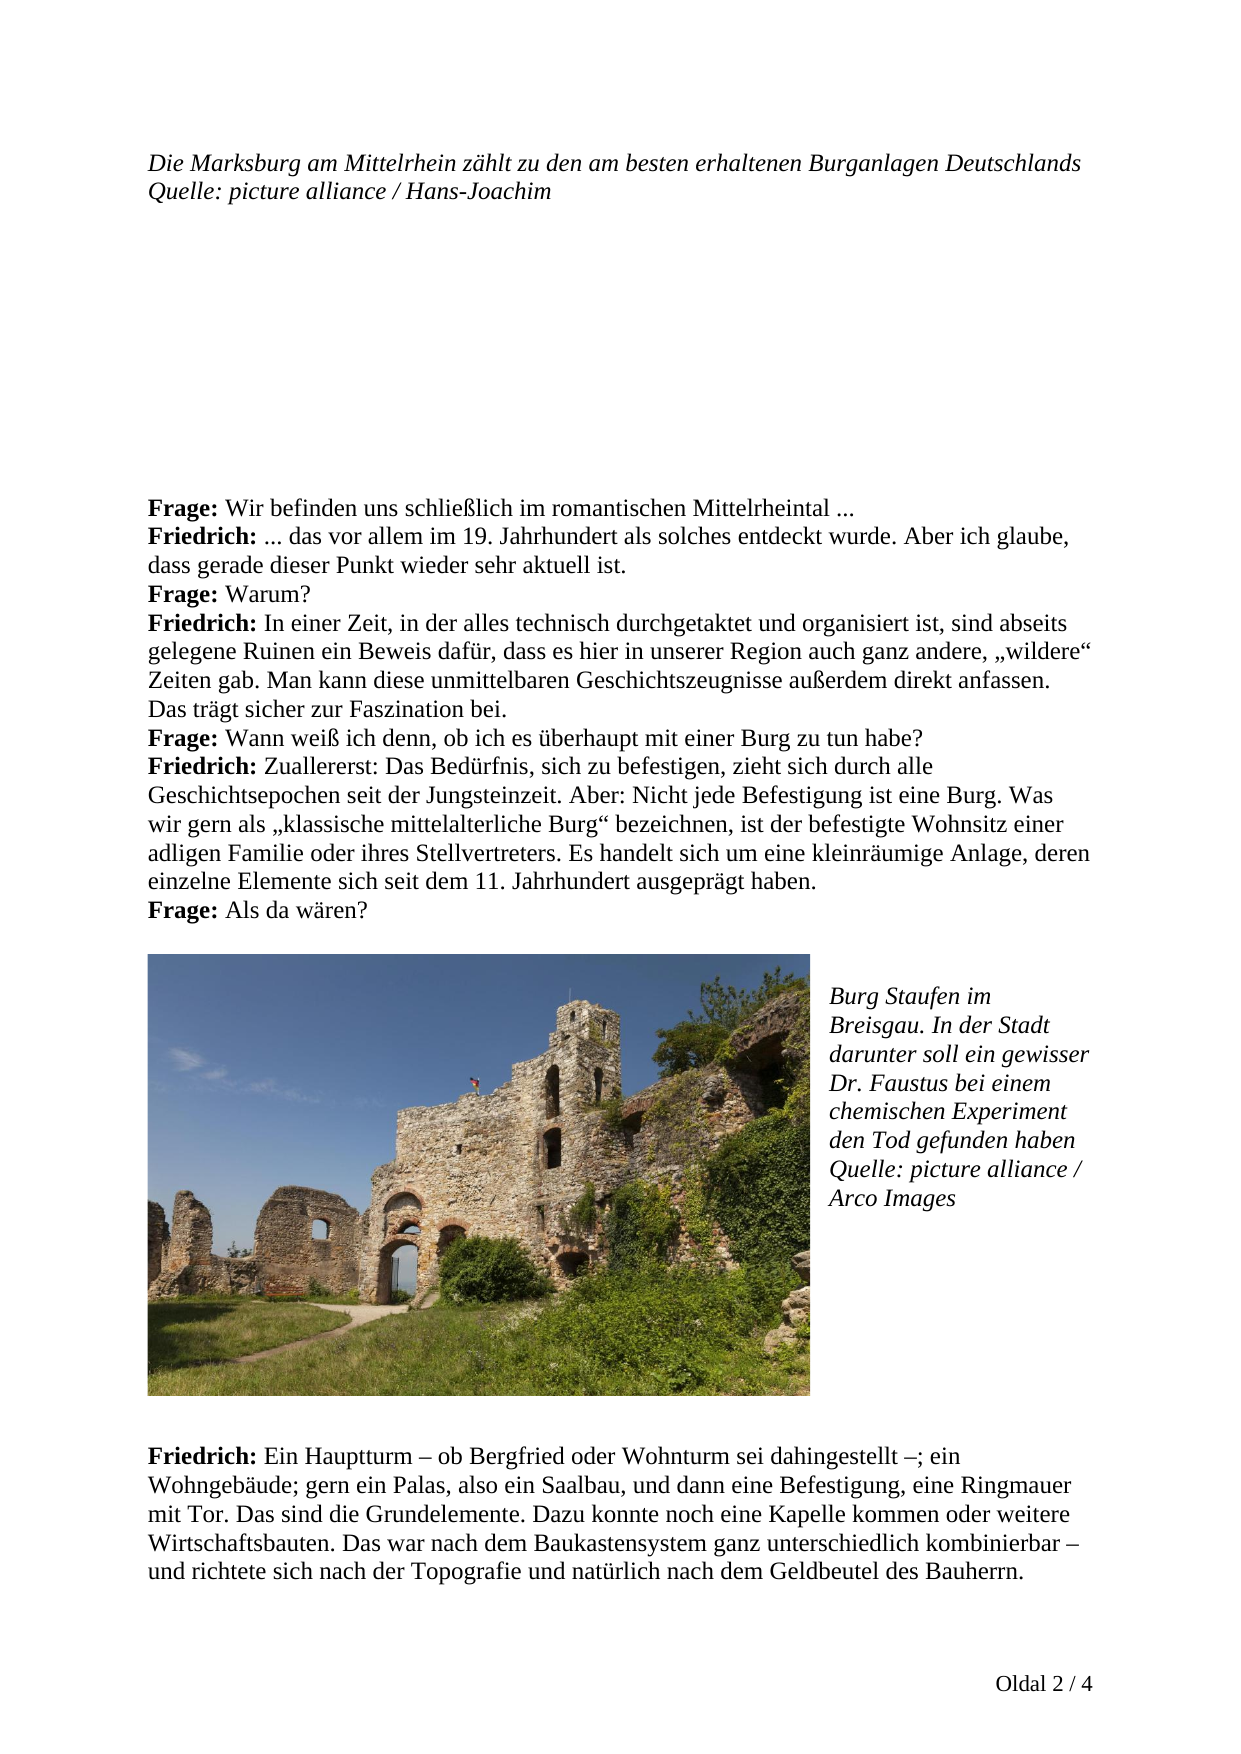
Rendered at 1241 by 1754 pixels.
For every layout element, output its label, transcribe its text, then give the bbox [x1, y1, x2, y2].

text Friedrich: Zuallererst: Das Bedürfnis, sich zu befestigen, zieht sich durch alle Geschichtsepochen seit der Jungsteinzeit. Aber: Nicht jede Befestigung ist eine Burg. Was wir gern als „klassische mittelalterliche Burg“ bezeichnen, ist der befestigte Wohnsitz einer adligen Familie oder ihres Stellvertreters. Es handelt sich um eine kleinräumige Anlage, deren einzelne Elemente sich seit dem 11. Jahrhundert ausgeprägt haben. [148, 751, 1093, 895]
text Friedrich: In einer Zeit, in der alles technisch durchgetaktet und organisiert ist, sind abseits gelegene Ruinen ein Beweis dafür, dass es hier in unserer Region auch ganz andere, „wildere“ Zeiten gab. Man kann diese unmittelbaren Geschichtszeugnisse außerdem direkt anfassen. Das trägt sicher zur Faszination bei. [148, 608, 1093, 723]
text Friedrich: ... das vor allem im 19. Jahrhundert als solches entdeckt wurde. Aber ich glaube, dass gerade dieser Punkt wieder sehr aktuell ist. [148, 521, 1093, 579]
picture [147, 954, 810, 1396]
text Frage: Wir befinden uns schließlich im romantischen Mittelrheintal ... [148, 493, 1093, 521]
text Burg Staufen im Breisgau. In der Stadt darunter soll ein gewisser Dr. Faustus bei einem chemischen Experiment den Tod gefunden haben [810, 981, 1093, 1154]
text Frage: Warum? [148, 579, 1093, 608]
text Quelle: picture alliance / Arco Images [810, 1154, 1093, 1211]
text Frage: Wann weiß ich denn, ob ich es überhaupt mit einer Burg zu tun habe? [148, 723, 1093, 751]
text Frage: Als da wären? [148, 895, 1093, 924]
text Friedrich: Ein Hauptturm – ob Bergfried oder Wohnturm sei dahingestellt –; ein Wohngebäude; gern ein Palas, also ein Saalbau, und dann eine Befestigung, eine Ringmauer mit Tor. Das sind die Grundelemente. Dazu konnte noch eine Kapelle kommen oder weitere Wirtschaftsbauten. Das war nach dem Baukastensystem ganz unterschiedlich kombinierbar – und richtete sich nach der Topografie und natürlich nach dem Geldbeutel des Bauherrn. [148, 1441, 1093, 1585]
text Quelle: picture alliance / Hans-Joachim [148, 176, 1093, 205]
text Die Marksburg am Mittelrhein zählt zu den am besten erhaltenen Burganlagen Deutschlands [148, 148, 1093, 176]
